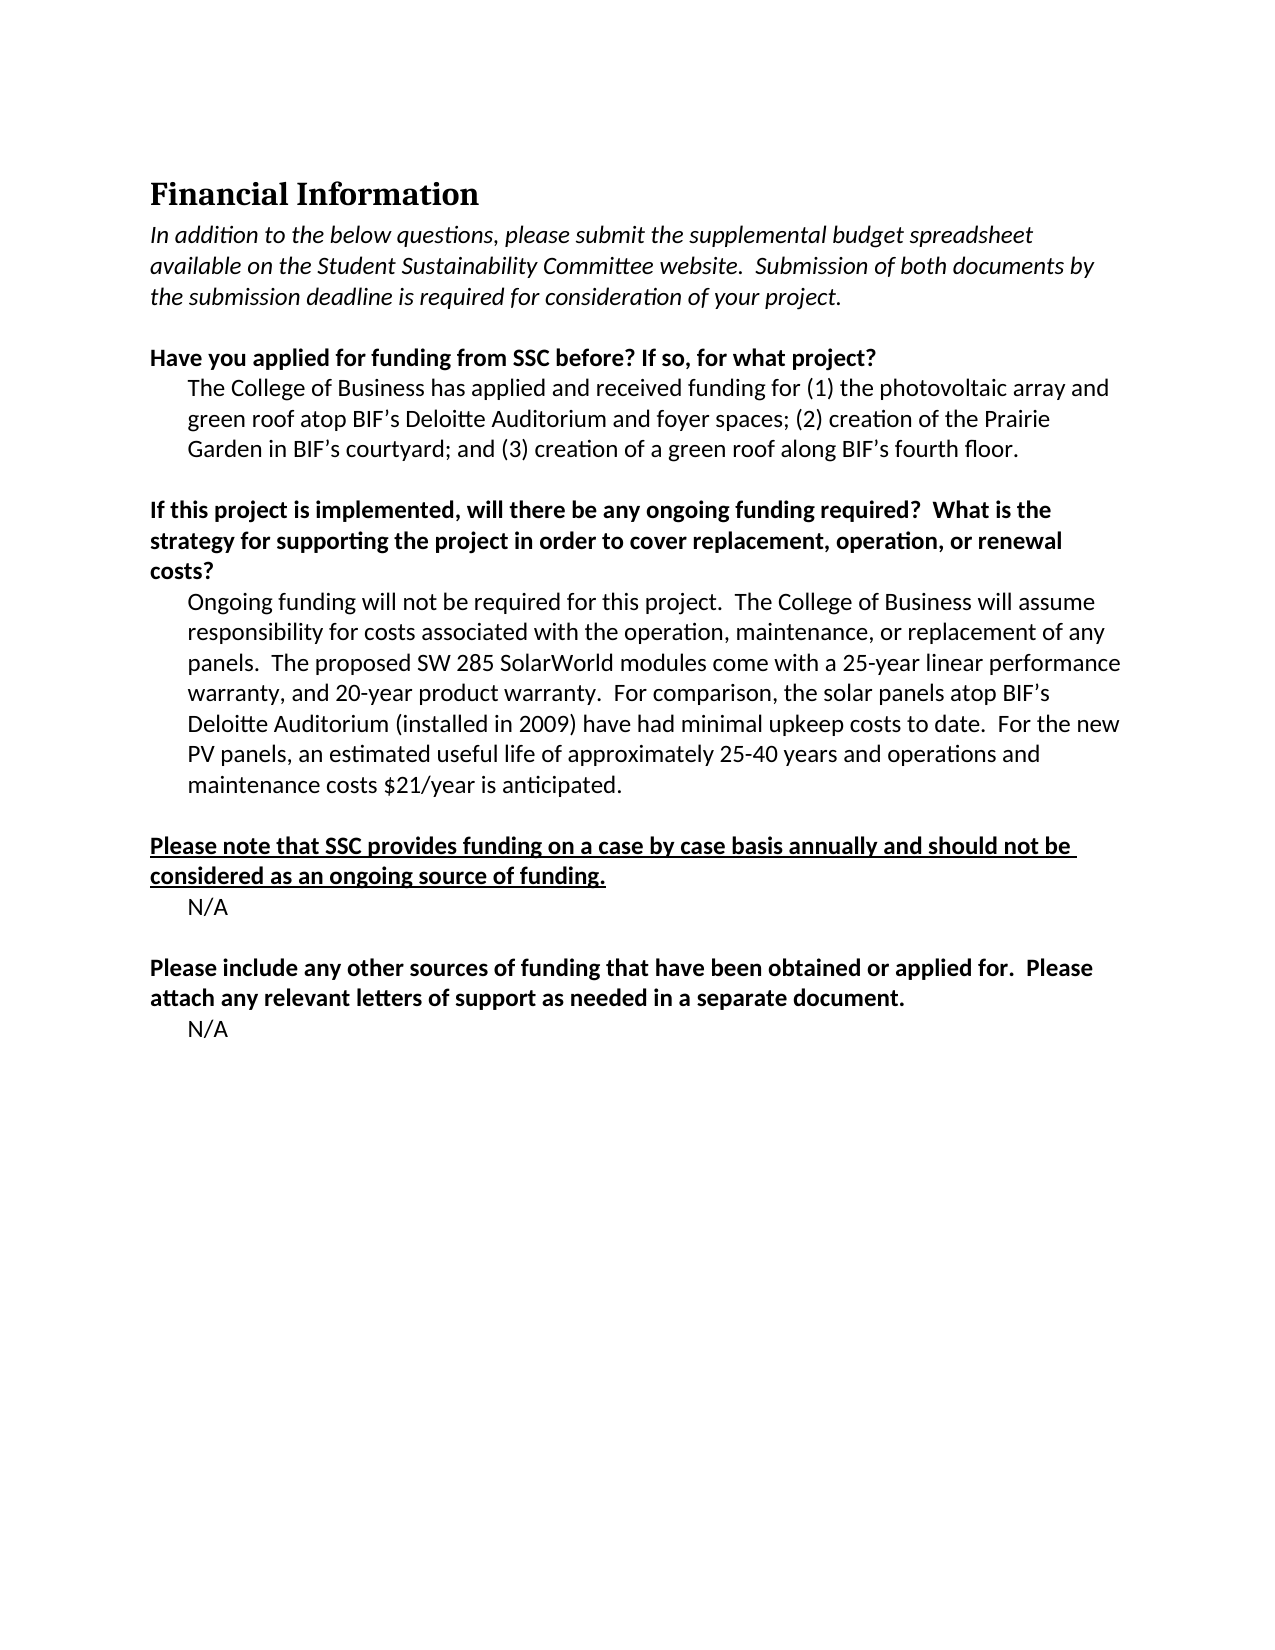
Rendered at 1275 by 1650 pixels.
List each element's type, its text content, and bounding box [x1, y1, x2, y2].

text In addition to the below questions, please submit the supplemental budget spreadsheet available on the Student Sustainability Committee website. Submission of both documents by the submission deadline is required for consideration of your project. [150, 219, 1125, 311]
text If this project is implemented, will there be any ongoing funding required? What is the strategy for supporting the project in order to cover replacement, operation, or renewal costs? [150, 494, 1125, 586]
subtitle Financial Information [150, 175, 1125, 213]
text Please include any other sources of funding that have been obtained or applied for. Please attach any relevant letters of support as needed in a separate document. [150, 952, 1125, 1013]
text Please note that SSC provides funding on a case by case basis annually and should not be considered as an ongoing source of funding. [150, 799, 1125, 891]
text Ongoing funding will not be required for this project. The College of Business will assume responsibility for costs associated with the operation, maintenance, or replacement of any panels. The proposed SW 285 SolarWorld modules come with a 25-year linear performance warranty, and 20-year product warranty. For comparison, the solar panels atop BIF’s Deloitte Auditorium (installed in 2009) have had minimal upkeep costs to date. For the new PV panels, an estimated useful life of approximately 25-40 years and operations and maintenance costs $21/year is anticipated. [187, 586, 1125, 799]
text Have you applied for funding from SSC before? If so, for what project? [150, 342, 1125, 372]
